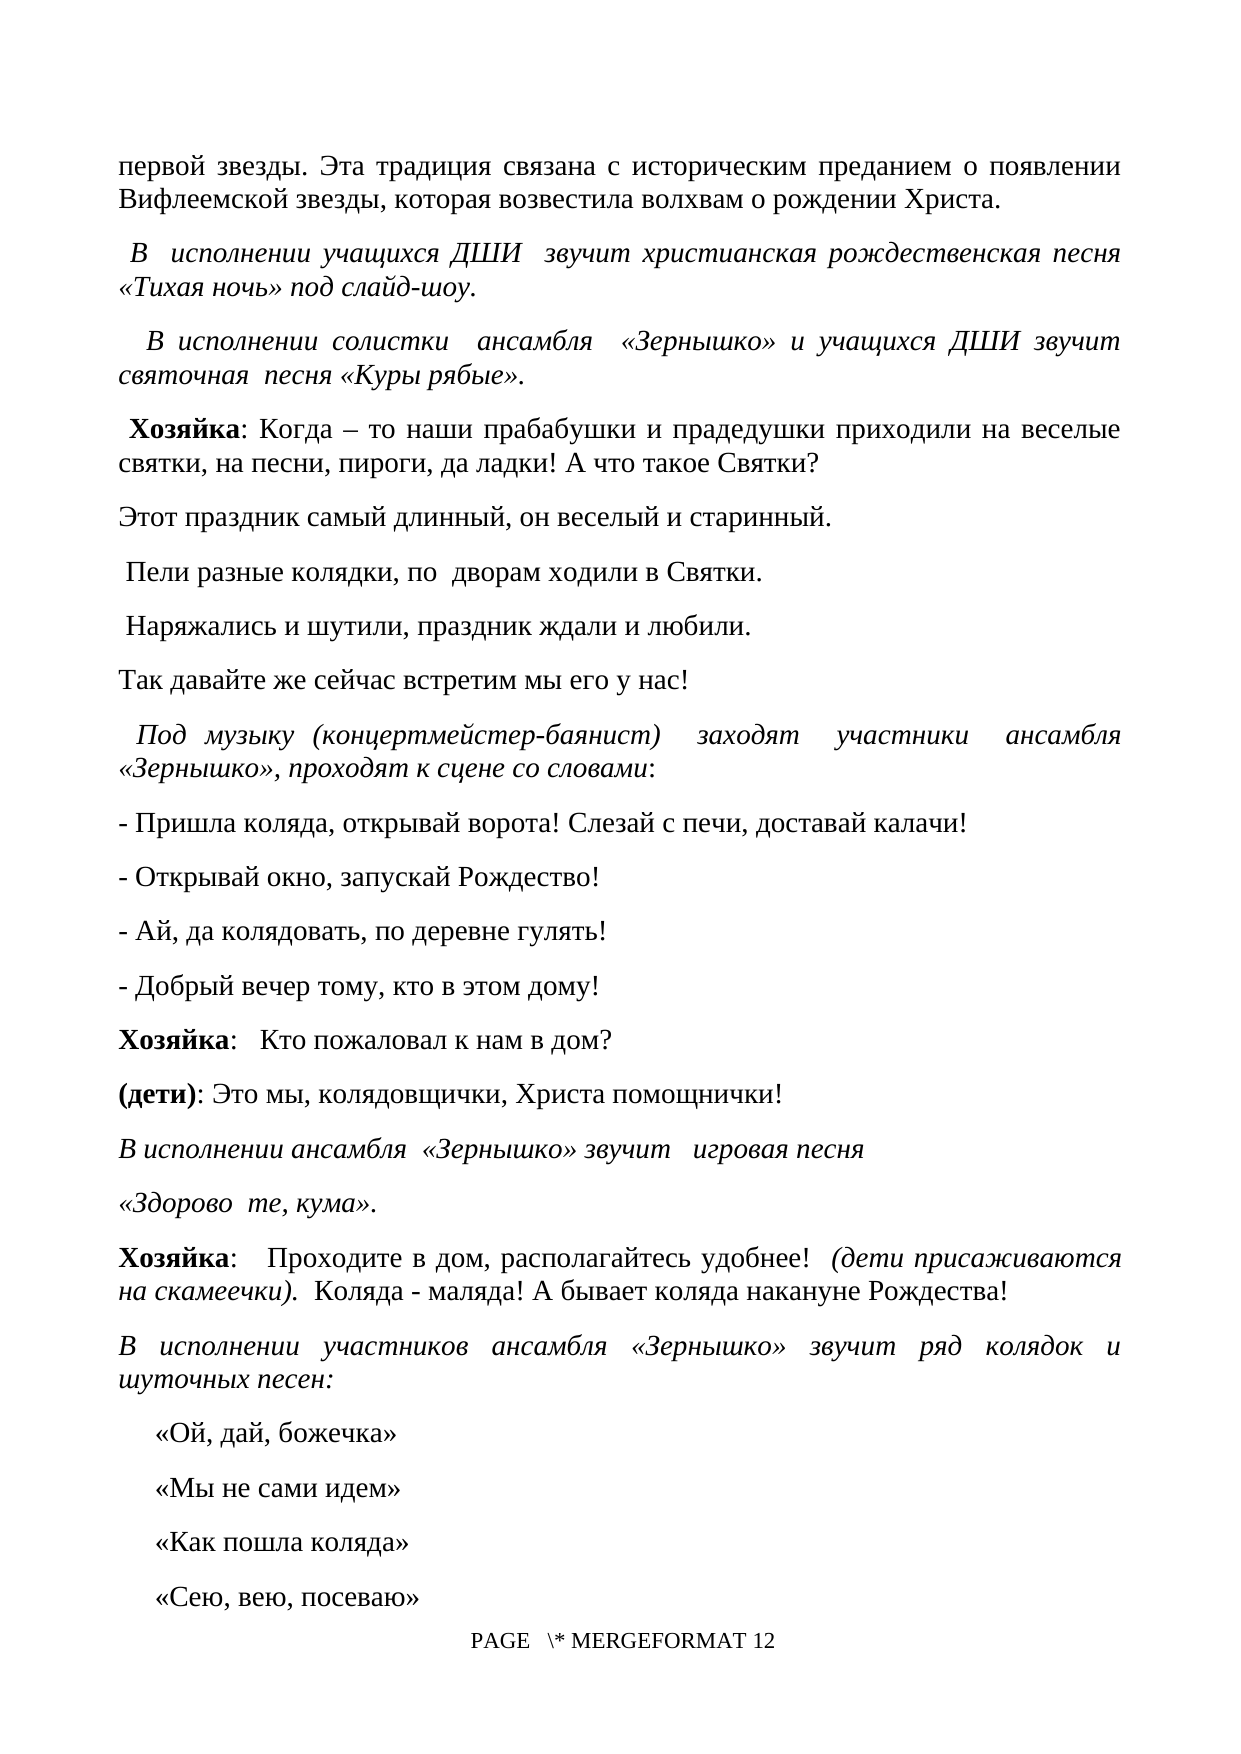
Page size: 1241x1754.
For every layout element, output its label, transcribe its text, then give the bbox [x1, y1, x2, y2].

text - Ай, да колядовать, по деревне гулять! [118, 913, 1122, 947]
text - Открывай окно, запускай Рождество! [118, 859, 1122, 893]
text Хозяйка: Когда – то наши прабабушки и прадедушки приходили на веселые святки, на песни, пироги, да ладки! А что такое Святки? [118, 411, 1122, 478]
text В исполнении учащихся ДШИ звучит христианская рождественская песня «Тихая ночь» под слайд-шоу. [118, 236, 1122, 303]
text Наряжались и шутили, праздник ждали и любили. [118, 608, 1122, 642]
text «Мы не сами идем» [118, 1470, 1122, 1503]
text «Сею, вею, посеваю» [118, 1579, 1122, 1612]
text «Как пошла коляда» [118, 1524, 1122, 1558]
text В исполнении ансамбля «Зернышко» звучит игровая песня [118, 1131, 1122, 1164]
text Хозяйка: Кто пожаловал к нам в дом? [118, 1022, 1122, 1056]
text - Добрый вечер тому, кто в этом дому! [118, 968, 1122, 1001]
text Пели разные колядки, по дворам ходили в Святки. [118, 554, 1122, 587]
text Хозяйка: Проходите в дом, располагайтесь удобнее! (дети присаживаются на скамеечки). Коляда - маляда! А бывает коляда накануне Рождества! [118, 1240, 1122, 1307]
text - Пришла коляда, открывай ворота! Слезай с печи, доставай калачи! [118, 805, 1122, 838]
text «Ой, дай, божечка» [118, 1416, 1122, 1449]
text «Здорово те, кума». [118, 1185, 1122, 1219]
text Под музыку (концертмейстер-баянист) заходят участники ансамбля «Зернышко», проходят к сцене со словами: [118, 717, 1122, 784]
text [118, 148, 1122, 215]
text (дети): Это мы, колядовщички, Христа помощнички! [118, 1077, 1122, 1110]
text В исполнении участников ансамбля «Зернышко» звучит ряд колядок и шуточных песен: [118, 1328, 1122, 1395]
text Так давайте же сейчас встретим мы его у нас! [118, 662, 1122, 696]
text Этот праздник самый длинный, он веселый и старинный. [118, 499, 1122, 533]
text В исполнении солистки ансамбля «Зернышко» и учащихся ДШИ звучит святочная песня «Куры рябые». [118, 323, 1122, 391]
